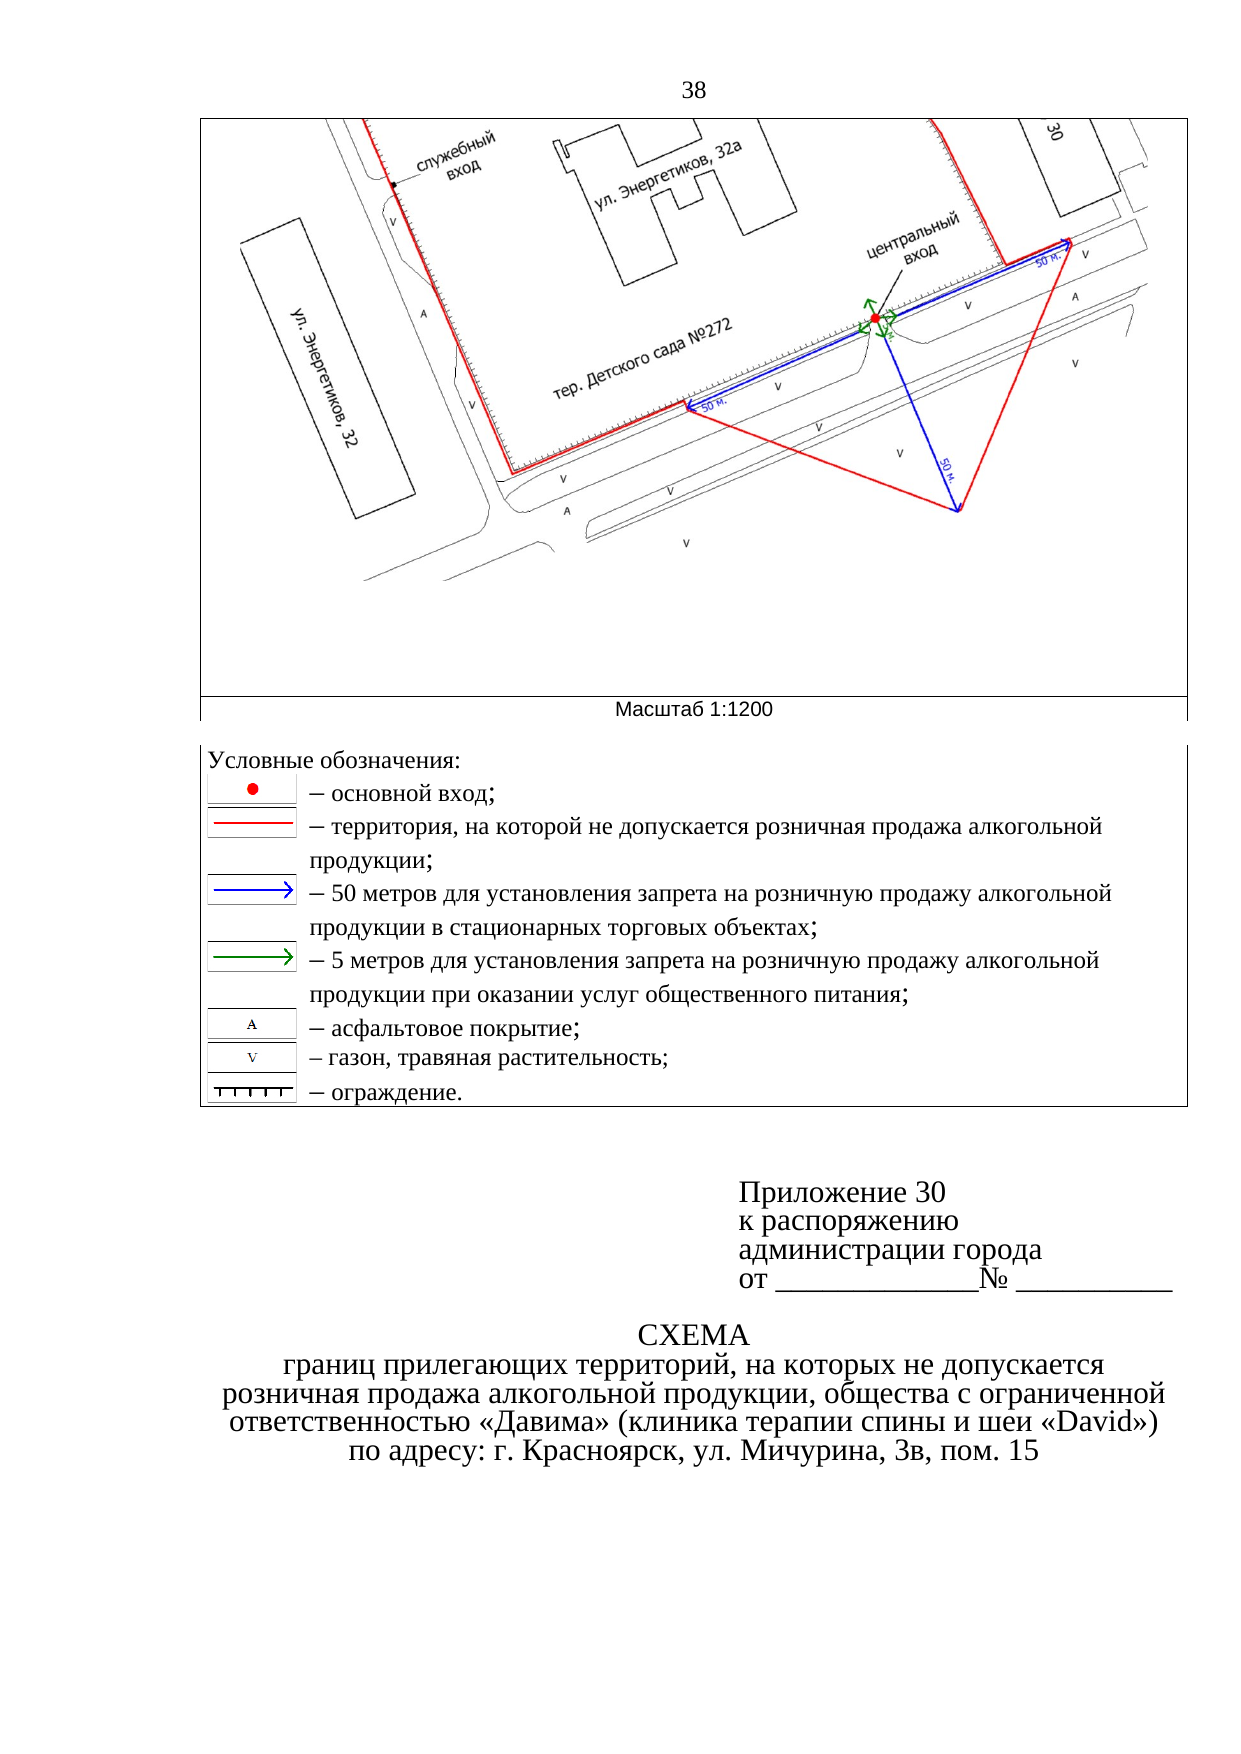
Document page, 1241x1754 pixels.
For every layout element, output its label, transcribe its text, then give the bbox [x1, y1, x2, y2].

picture [207, 1008, 297, 1039]
table_cell [201, 774, 303, 807]
picture [207, 941, 297, 972]
table_cell – ограждение. [304, 1073, 1187, 1106]
table_cell – газон, травяная растительность; [304, 1042, 1187, 1073]
picture [207, 774, 297, 804]
text к распоряжению [738, 1208, 1181, 1237]
table_cell [201, 1042, 207, 1073]
table_header [201, 119, 1187, 696]
text границ прилегающих территорий, на которых не допускается [207, 1352, 1181, 1380]
text СХЕМА [207, 1323, 1181, 1352]
table_cell [201, 875, 303, 942]
table_cell – основной вход; [304, 774, 1187, 807]
table_cell [201, 1073, 303, 1106]
table_header Условные обозначения: [201, 745, 1187, 774]
text от _____________№ __________ [738, 1265, 1181, 1294]
table_cell [201, 808, 303, 874]
table_cell Масштаб 1:1200 [201, 697, 1187, 721]
table_cell – 50 метров для установления запрета на розничную продажу алкогольной продукции в стационарных торговых объектах; [304, 875, 1187, 942]
table_cell [201, 942, 303, 1009]
text по адресу: г. Красноярск, ул. Мичурина, 3в, пом. 15 [207, 1438, 1181, 1467]
text Приложение 30 [738, 1179, 1181, 1208]
table_cell – асфальтовое покрытие; [304, 1009, 1187, 1042]
picture [207, 807, 297, 838]
text администрации города [738, 1237, 1181, 1265]
picture [207, 874, 297, 905]
text розничная продажа алкогольной продукции, общества с ограниченной ответственностью «Давима» (клиника терапии спины и шеи «David») [207, 1380, 1181, 1438]
table_cell – территория, на которой не допускается розничная продажа алкогольной продукции; [304, 808, 1187, 874]
table_cell – 5 метров для установления запрета на розничную продажу алкогольной продукции при оказании услуг общественного питания; [304, 942, 1187, 1009]
picture [240, 119, 1148, 581]
table_cell [297, 1042, 303, 1073]
table_cell [201, 1009, 303, 1042]
picture [207, 1042, 297, 1103]
